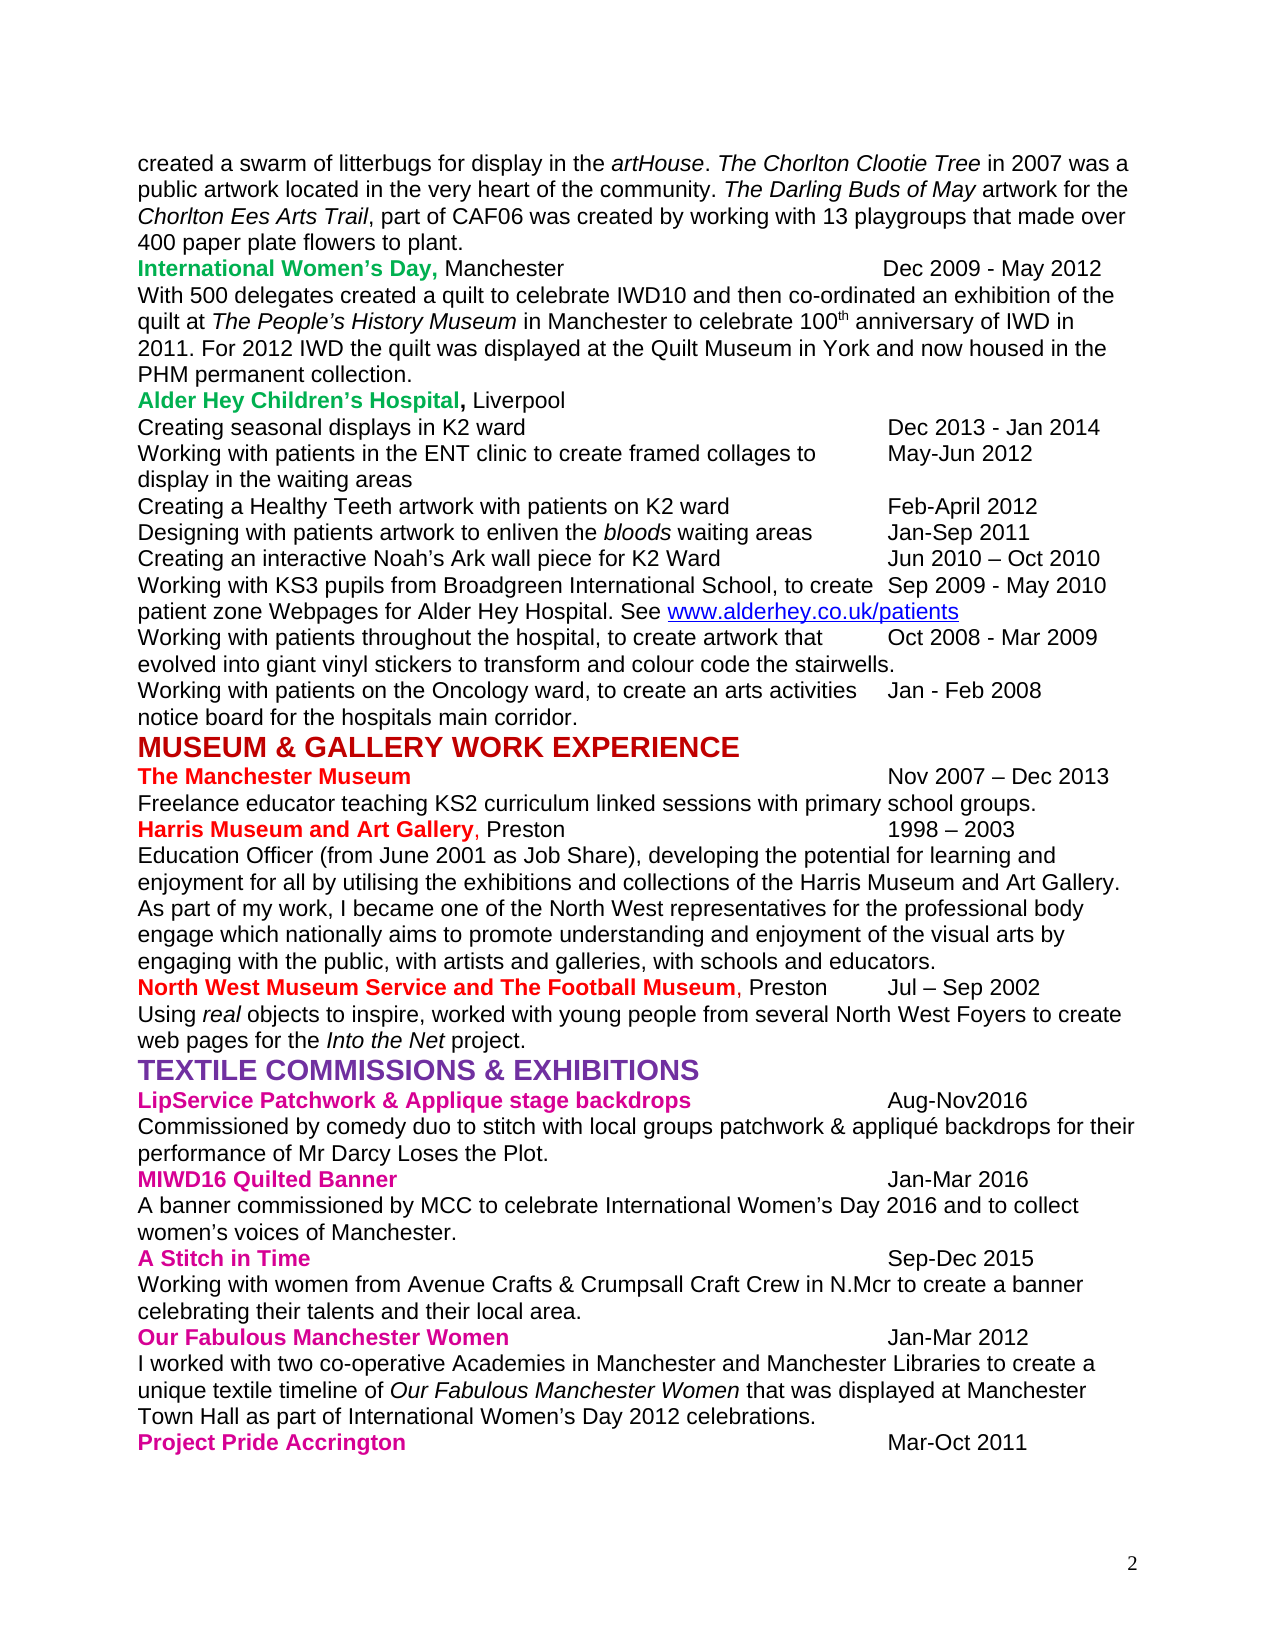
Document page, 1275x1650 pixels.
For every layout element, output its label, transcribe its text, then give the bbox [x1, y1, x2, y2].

text The Manchester Museum Nov 2007 – Dec 2013 [137, 763, 1138, 790]
text Using real objects to inspire, worked with young people from several North West Foyers to create web pages for the Into the Net project. [137, 1001, 1138, 1053]
text With 500 delegates created a quilt to celebrate IWD10 and then co-ordinated an exhibition of the quilt at The People’s History Museum in Manchester to celebrate 100th anniversary of IWD in 2011. For 2012 IWD the quilt was displayed at the Quilt Museum in York and now housed in the PHM permanent collection. [137, 282, 1138, 387]
text Commissioned by comedy duo to stitch with local groups patchwork & appliqué backdrops for their performance of Mr Darcy Loses the Plot. [137, 1113, 1138, 1166]
text Designing with patients artwork to enliven the bloods waiting areas Jan-Sep 2011 [137, 519, 1138, 545]
text LipService Patchwork & Applique stage backdrops Aug-Nov2016 [137, 1087, 1138, 1113]
text Harris Museum and Art Gallery, Preston 1998 – 2003 [137, 816, 1138, 842]
text Working with women from Avenue Crafts & Crumpsall Craft Crew in N.Mcr to create a banner celebrating their talents and their local area. [137, 1271, 1138, 1324]
text display in the waiting areas [137, 466, 1138, 493]
text enjoyment for all by utilising the exhibitions and collections of the Harris Museum and Art Gallery. As part of my work, I became one of the North West representatives for the professional body engage which nationally aims to promote understanding and enjoyment of the visual arts by engaging with the public, with artists and galleries, with schools and educators. [137, 869, 1138, 974]
text Working with patients throughout the hospital, to create artwork that Oct 2008 - Mar 2009 [137, 624, 1138, 651]
text Alder Hey Children’s Hospital, Liverpool [137, 387, 1138, 413]
text notice board for the hospitals main corridor. [137, 703, 1138, 730]
text Creating seasonal displays in K2 ward Dec 2013 - Jan 2014 [137, 413, 1138, 440]
text Our Fabulous Manchester Women Jan-Mar 2012 [137, 1324, 1138, 1350]
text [137, 150, 1138, 255]
text Creating an interactive Noah’s Ark wall piece for K2 Ward Jun 2010 – Oct 2010 [137, 545, 1138, 572]
text A banner commissioned by MCC to celebrate International Women’s Day 2016 and to collect women’s voices of Manchester. [137, 1192, 1138, 1245]
text International Women’s Day, Manchester Dec 2009 - May 2012 [137, 255, 1138, 282]
text North West Museum Service and The Football Museum, Preston Jul – Sep 2002 [137, 974, 1138, 1001]
text A Stitch in Time Sep-Dec 2015 [137, 1245, 1138, 1271]
text Working with patients on the Oncology ward, to create an arts activities Jan - Feb 2008 [137, 677, 1138, 703]
text MIWD16 Quilted Banner Jan-Mar 2016 [137, 1166, 1138, 1192]
text Creating a Healthy Teeth artwork with patients on K2 ward Feb-April 2012 [137, 493, 1138, 519]
text Working with KS3 pupils from Broadgreen International School, to create Sep 2009 - May 2010 [137, 572, 1138, 598]
text Freelance educator teaching KS2 curriculum linked sessions with primary school groups. [137, 790, 1138, 816]
text evolved into giant vinyl stickers to transform and colour code the stairwells. [137, 651, 1138, 677]
text I worked with two co-operative Academies in Manchester and Manchester Libraries to create a unique textile timeline of Our Fabulous Manchester Women that was displayed at Manchester Town Hall as part of International Women’s Day 2012 celebrations. [137, 1350, 1138, 1429]
text Project Pride Accrington Mar-Oct 2011 [137, 1429, 1138, 1456]
text patient zone Webpages for Alder Hey Hospital. See www.alderhey.co.uk/patients [137, 598, 1138, 624]
text TEXTILE COMMISSIONS & EXHIBITIONS [137, 1053, 1138, 1087]
text MUSEUM & GALLERY WORK EXPERIENCE [137, 730, 1138, 763]
text Working with patients in the ENT clinic to create framed collages to May-Jun 2012 [137, 440, 1138, 466]
text Education Officer (from June 2001 as Job Share), developing the potential for learning and [137, 842, 1138, 869]
